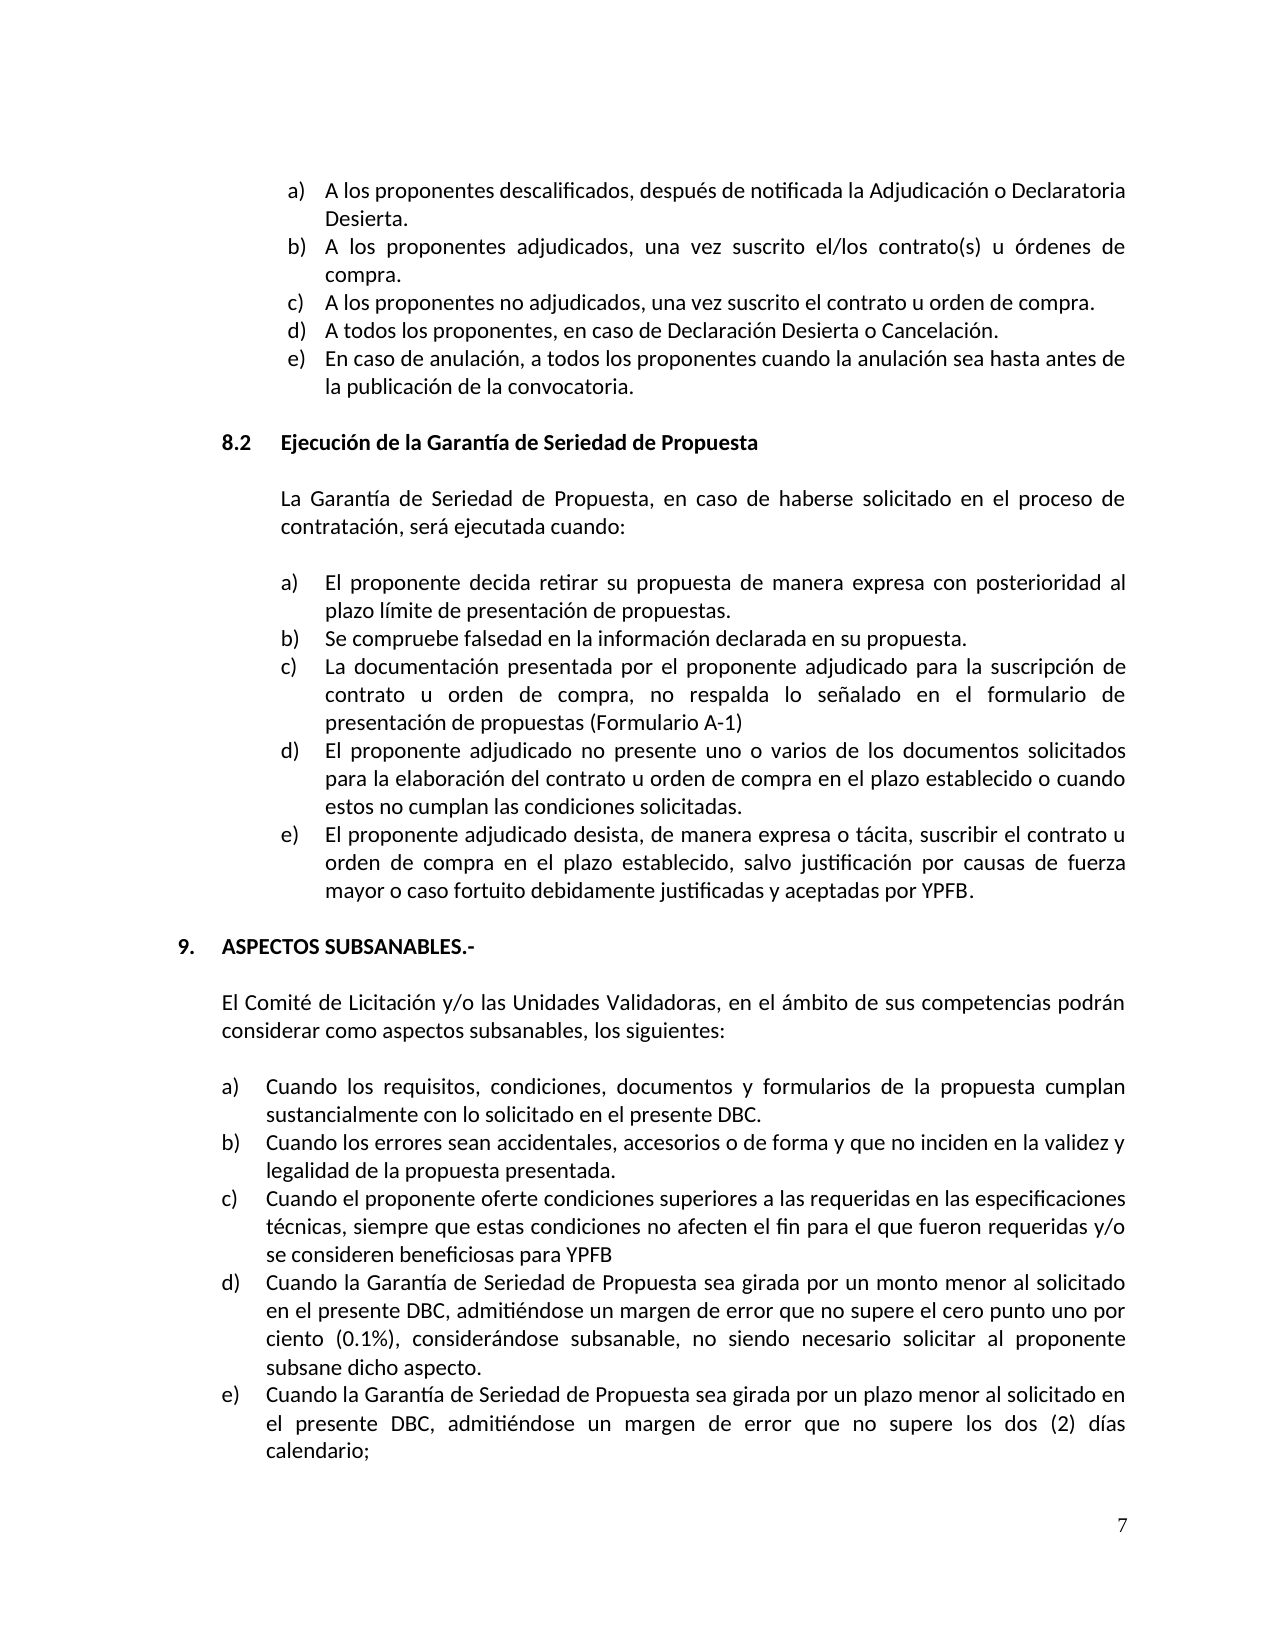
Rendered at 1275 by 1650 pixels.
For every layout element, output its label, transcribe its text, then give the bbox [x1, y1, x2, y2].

list A los proponentes adjudicados, una vez suscrito el/los contrato(s) u órdenes de compra. [287, 232, 1127, 288]
list A todos los proponentes, en caso de Declaración Desierta o Cancelación. [287, 316, 1127, 344]
list Ejecución de la Garantía de Seriedad de Propuesta [222, 428, 1127, 456]
list Cuando la Garantía de Seriedad de Propuesta sea girada por un monto menor al solicitado en el presente DBC, admitiéndose un margen de error que no supere el cero punto uno por ciento (0.1%), considerándose subsanable, no siendo necesario solicitar al proponente subsane dicho aspecto. [221, 1268, 1127, 1381]
list La documentación presentada por el proponente adjudicado para la suscripción de contrato u orden de compra, no respalda lo señalado en el formulario de presentación de propuestas (Formulario A-1) [281, 652, 1127, 736]
list ASPECTOS SUBSANABLES.- [177, 932, 1127, 960]
list En caso de anulación, a todos los proponentes cuando la anulación sea hasta antes de la publicación de la convocatoria. [287, 344, 1127, 400]
list Se compruebe falsedad en la información declarada en su propuesta. [281, 624, 1127, 652]
list Cuando los requisitos, condiciones, documentos y formularios de la propuesta cumplan sustancialmente con lo solicitado en el presente DBC. [221, 1072, 1127, 1128]
list El proponente adjudicado no presente uno o varios de los documentos solicitados para la elaboración del contrato u orden de compra en el plazo establecido o cuando estos no cumplan las condiciones solicitadas. [281, 736, 1127, 820]
list Cuando la Garantía de Seriedad de Propuesta sea girada por un plazo menor al solicitado en el presente DBC, admitiéndose un margen de error que no supere los dos (2) días calendario; [221, 1381, 1127, 1465]
list El proponente decida retirar su propuesta de manera expresa con posterioridad al plazo límite de presentación de propuestas. [281, 568, 1127, 624]
list A los proponentes descalificados, después de notificada la Adjudicación o Declaratoria Desierta. [287, 176, 1127, 232]
text El Comité de Licitación y/o las Unidades Validadoras, en el ámbito de sus competencias podrán considerar como aspectos subsanables, los siguientes: [222, 988, 1127, 1044]
list El proponente adjudicado desista, de manera expresa o tácita, suscribir el contrato u orden de compra en el plazo establecido, salvo justificación por causas de fuerza mayor o caso fortuito debidamente justificadas y aceptadas por YPFB. [281, 820, 1127, 904]
list Cuando los errores sean accidentales, accesorios o de forma y que no inciden en la validez y legalidad de la propuesta presentada. [221, 1128, 1127, 1184]
list A los proponentes no adjudicados, una vez suscrito el contrato u orden de compra. [287, 288, 1127, 316]
list La Garantía de Seriedad de Propuesta, en caso de haberse solicitado en el proceso de contratación, será ejecutada cuando: [281, 484, 1127, 540]
list Cuando el proponente oferte condiciones superiores a las requeridas en las especificaciones técnicas, siempre que estas condiciones no afecten el fin para el que fueron requeridas y/o se consideren beneficiosas para YPFB [221, 1184, 1127, 1268]
